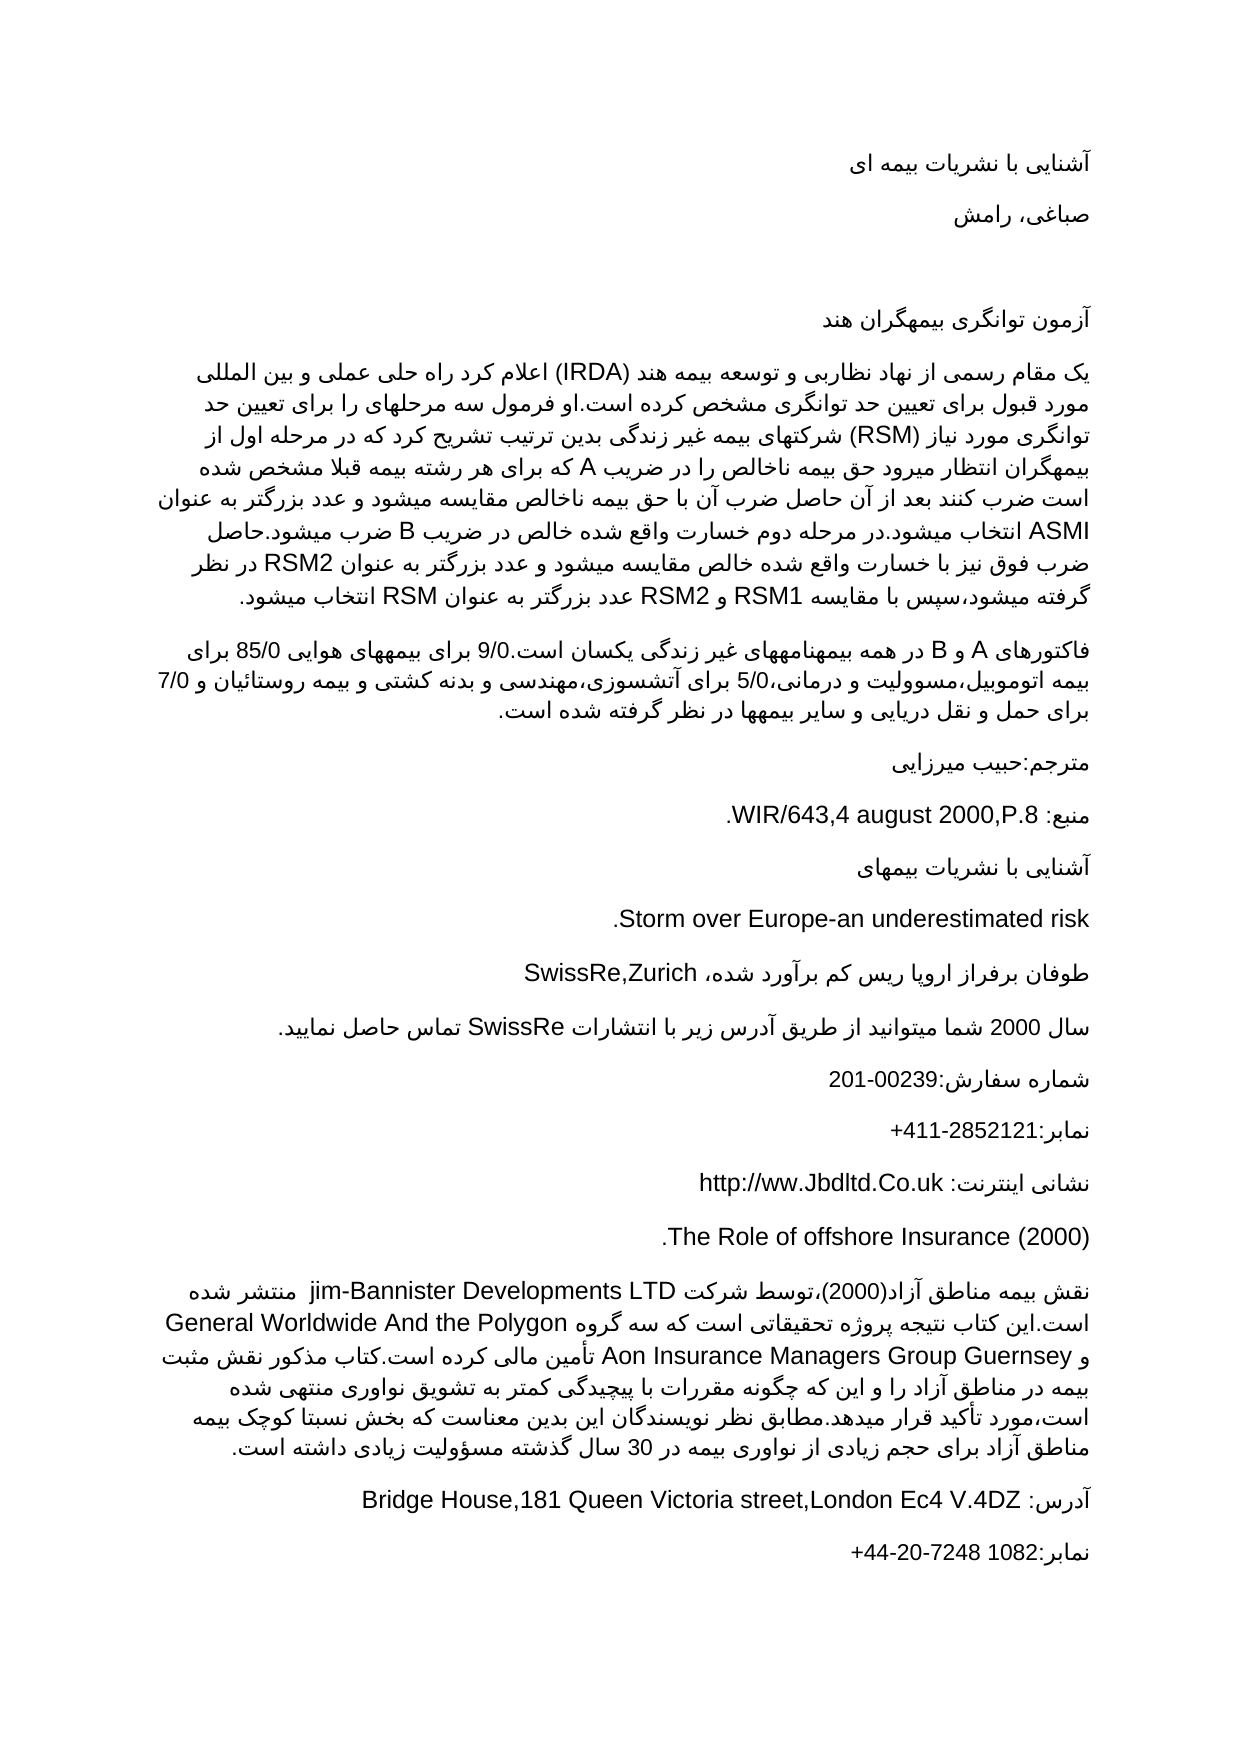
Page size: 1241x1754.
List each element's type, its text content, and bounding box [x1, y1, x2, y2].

text نقش بیمه مناطق آزاد(2000)،توسط شرکت jim-Bannister Developments LTD منتشر شده است.این کتاب نتیجه‏ پروژه تحقیقاتی است که سه گروه‏ General Worldwide And the Polygon و Aon Insurance Managers Group Guernsey تأمین مالی کرده است.کتاب مذکور نقش‏ مثبت بیمه در مناطق آزاد را و این که چگونه‏ مقررات با پیچیدگی کمتر به تشویق نواوری‏ منتهی شده است،مورد تأکید قرار می‏دهد.مطابق نظر نویسندگان این بدین‏ معناست که بخش نسبتا کوچک بیمه مناطق‏ آزاد برای حجم زیادی از نواوری بیمه در 30 سال‏ گذشته مسؤولیت زیادی داشته است. [150, 1276, 1090, 1460]
text The Role of offshore Insurance (2000). [150, 1222, 1090, 1251]
text طوفان برفراز اروپا ریس کم برآورد شده، SwissRe,Zurich [150, 958, 1090, 987]
text نشانی اینترنت: http://ww.Jbdltd.Co.uk [150, 1168, 1090, 1197]
text Storm over Europe-an underestimated risk. [150, 904, 1090, 933]
text آزمون توانگری بیمه‏گران‏ هند [150, 306, 1090, 332]
text مترجم:حبیب میرزایی [150, 748, 1090, 775]
text آشنایی با نشریات بیمه‏ای [150, 853, 1090, 880]
text یک مقام رسمی از نهاد نظاربی و توسعه بیمه‏ هند (IRDA) اعلام کرد راه حلی عملی و بین المللی مورد قبول برای تعیین حد توانگری‏ مشخص کرده است.او فرمول سه مرحله‏ای را برای تعیین حد توانگری مورد نیاز (RSM) شرکت‏های بیمه غیر زندگی بدین ترتیب تشریح‏ کرد که در مرحله اول از بیمه‏گران انتظار می‏رود حق بیمه ناخالص را در ضریب A که‏ برای هر رشته بیمه قبلا مشخص شده است ضرب‏ کنند بعد از آن حاصل ضرب آن با حق بیمه‏ ناخالص مقایسه می‏شود و عدد بزرگ‏تر به عنوان ASMI انتخاب می‏شود.در مرحله‏ دوم خسارت واقع شده خالص در ضریب B ضرب‏ می‏شود.حاصل ضرب فوق نیز با خسارت واقع‏ شده خالص مقایسه می‏شود و عدد بزرگ‏تر به‏ عنوان RSM2 در نظر گرفته می‏شود،سپس با مقایسه RSM1 و RSM2 عدد بزرگ‏تر به عنوان‏ RSM انتخاب می‏شود. [150, 357, 1090, 609]
text صباغی، رامش [150, 201, 1090, 227]
text نمابر:2852121-411+ [150, 1117, 1090, 1143]
text سال 2000 شما می‏توانید از طریق آدرس زیر با انتشارات SwissRe تماس حاصل نمایید. [150, 1012, 1090, 1041]
text شماره سفارش:00239-201 [150, 1066, 1090, 1092]
text آدرس: Bridge House,181 Queen Victoria street,London Ec4 V.4DZ [150, 1485, 1090, 1514]
text نمابر:1082 7248-20-44+ [150, 1539, 1090, 1565]
text فاکتورهای A و B در همه بیمه‏نامه‏های‏ غیر زندگی یکسان است.9/0 برای بیمه‏های‏ هوایی 85/0 برای بیمه اتوموبیل،مسوولیت و درمانی،5/0 برای آتش‏سوزی،مهندسی و بدنه‏ کشتی و بیمه روستائیان و 7/0 برای حمل و نقل دریایی و سایر بیمه‏ها در نظر گرفته شده‏ است. [150, 635, 1090, 724]
text آشنایی با نشریات بیمه ای [150, 150, 1090, 176]
text منبع: WIR/643,4 august 2000,P.8. [150, 799, 1090, 828]
